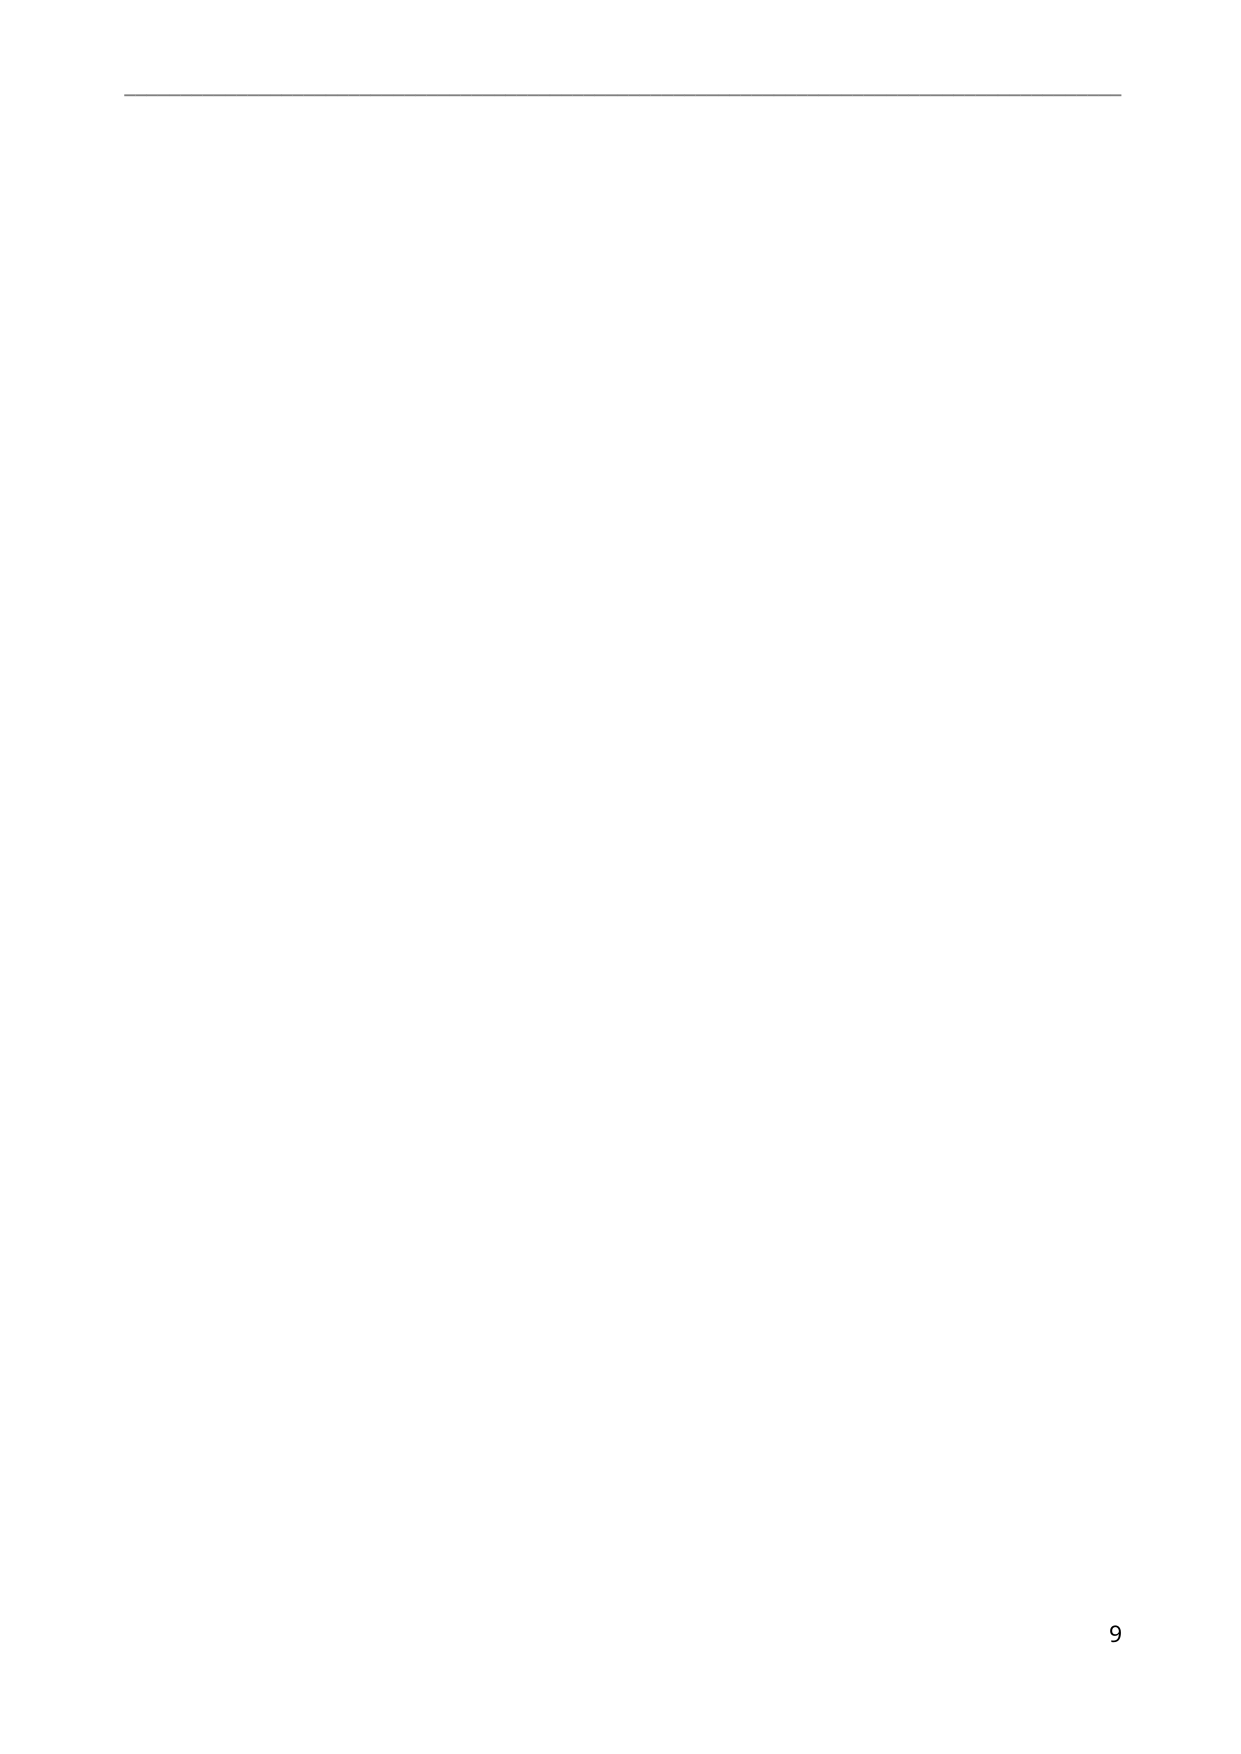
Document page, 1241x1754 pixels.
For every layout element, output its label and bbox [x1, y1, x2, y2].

text [124, 71, 1122, 99]
